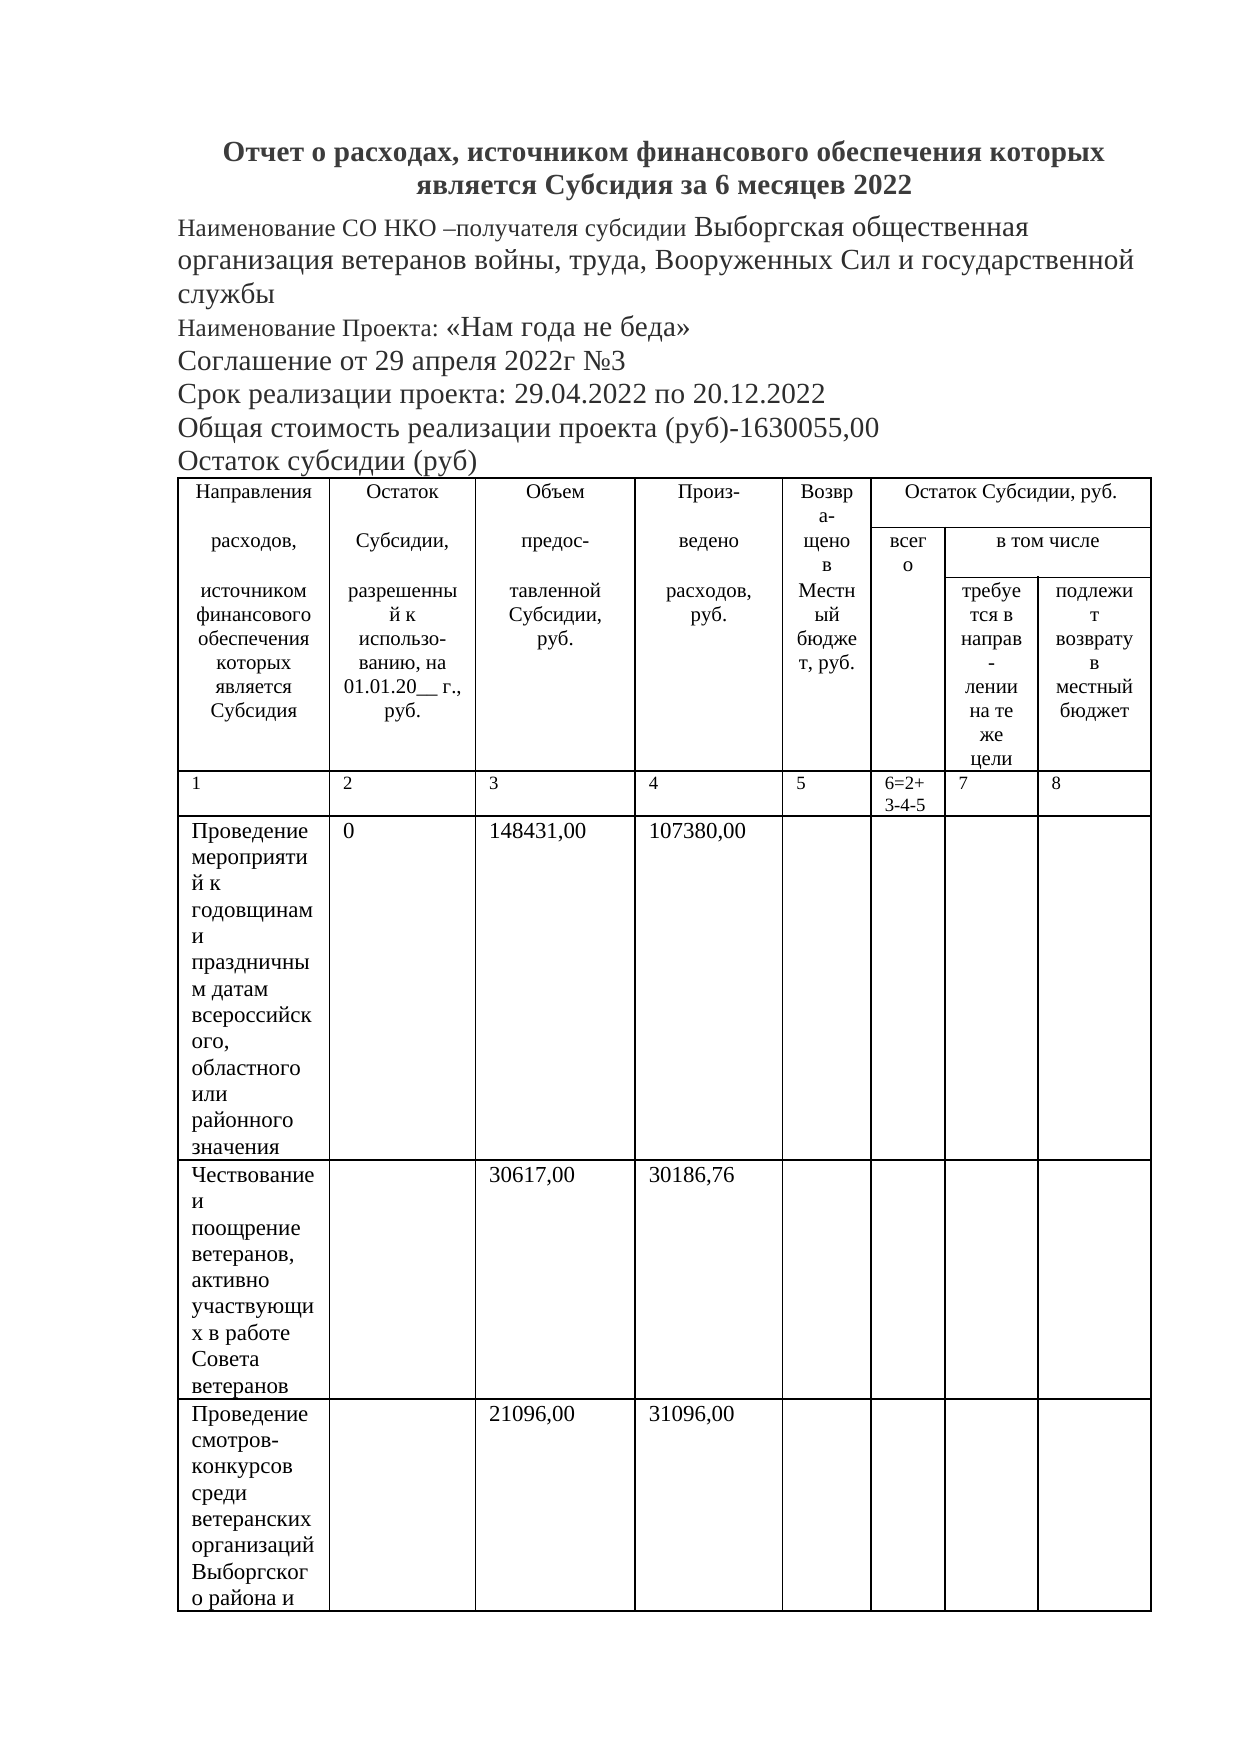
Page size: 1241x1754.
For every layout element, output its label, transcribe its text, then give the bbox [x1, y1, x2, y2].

text Наименование Проекта: «Нам года не беда» [177, 309, 1152, 343]
table_cell [946, 817, 1037, 1159]
table_header Возвра- [783, 479, 870, 527]
table_cell 30186,76 [636, 1161, 782, 1398]
table_cell тавленной Субсидии, руб. [476, 576, 634, 770]
table_cell 6=2+3-4-5 [872, 772, 944, 815]
table_cell Местный бюджет, руб. [783, 576, 870, 770]
table_cell [872, 576, 944, 770]
table_cell требуется в направ- лении на те же цели [946, 578, 1037, 770]
table_cell [783, 1161, 870, 1398]
table_cell [872, 1161, 944, 1398]
table_header Направления [179, 479, 329, 527]
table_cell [179, 1400, 329, 1610]
table_cell [330, 1161, 475, 1398]
table_cell расходов, руб. [636, 576, 782, 770]
table_cell [946, 1400, 1037, 1610]
table_cell 30617,00 [476, 1161, 634, 1398]
table_cell щено в [783, 527, 870, 576]
table_cell 0 [330, 817, 475, 1159]
table_cell [872, 817, 944, 1159]
table_cell Чествование и поощрение ветеранов, активно участвующих в работе Совета ветеранов [179, 1161, 329, 1398]
table_cell [1039, 817, 1150, 1159]
table_cell [1039, 1161, 1150, 1398]
table_header Остаток Субсидии, руб. [872, 479, 1150, 527]
table_cell [330, 1400, 475, 1610]
text Срок реализации проекта: 29.04.2022 по 20.12.2022 [177, 376, 1152, 410]
table_cell ведено [636, 527, 782, 576]
table_cell 21096,00 [476, 1400, 634, 1610]
table_cell Субсидии, [330, 527, 475, 576]
table_cell 1 [179, 772, 329, 815]
table_cell всего [872, 528, 944, 576]
table_cell [783, 817, 870, 1159]
table_cell [783, 1400, 870, 1610]
table_cell предос- [476, 527, 634, 576]
table_cell разрешенный к использо- ванию, на 01.01.20__ г., руб. [330, 576, 475, 770]
table_cell 2 [330, 772, 475, 815]
table_header Произ- [636, 479, 782, 527]
table_cell [872, 1400, 944, 1610]
table_cell [946, 1161, 1037, 1398]
table_cell расходов, [179, 527, 329, 576]
table_cell в том числе [946, 528, 1150, 576]
table_cell 8 [1039, 772, 1150, 815]
table_cell 31096,00 [636, 1400, 782, 1610]
text Общая стоимость реализации проекта (руб)-1630055,00 [177, 410, 1152, 443]
table_header Остаток [330, 479, 475, 527]
table_cell 5 [783, 772, 870, 815]
text Соглашение от 29 апреля 2022г №3 [177, 343, 1152, 376]
table_cell Проведение мероприятий к годовщинам и праздничным датам всероссийского, областного или районного значения [179, 817, 329, 1159]
table_cell 107380,00 [636, 817, 782, 1159]
text Остаток субсидии (руб) [177, 443, 1152, 477]
text Наименование СО НКО –получателя субсидии Выборгская общественная организация ветеранов войны, труда, Вооруженных Сил и государственной службы [177, 209, 1152, 309]
table_header Объем [476, 479, 634, 527]
table_cell 148431,00 [476, 817, 634, 1159]
table_cell подлежит возврату в местный бюджет [1039, 578, 1150, 770]
table_cell 7 [946, 772, 1037, 815]
table_cell [1039, 1400, 1150, 1610]
text Отчет о расходах, источником финансового обеспечения которых является Субсидия за 6 месяцев 2022 [177, 134, 1152, 201]
table_cell источником финансового обеспечения которых является Субсидия [179, 576, 329, 770]
table_cell 3 [476, 772, 634, 815]
table_cell 4 [636, 772, 782, 815]
